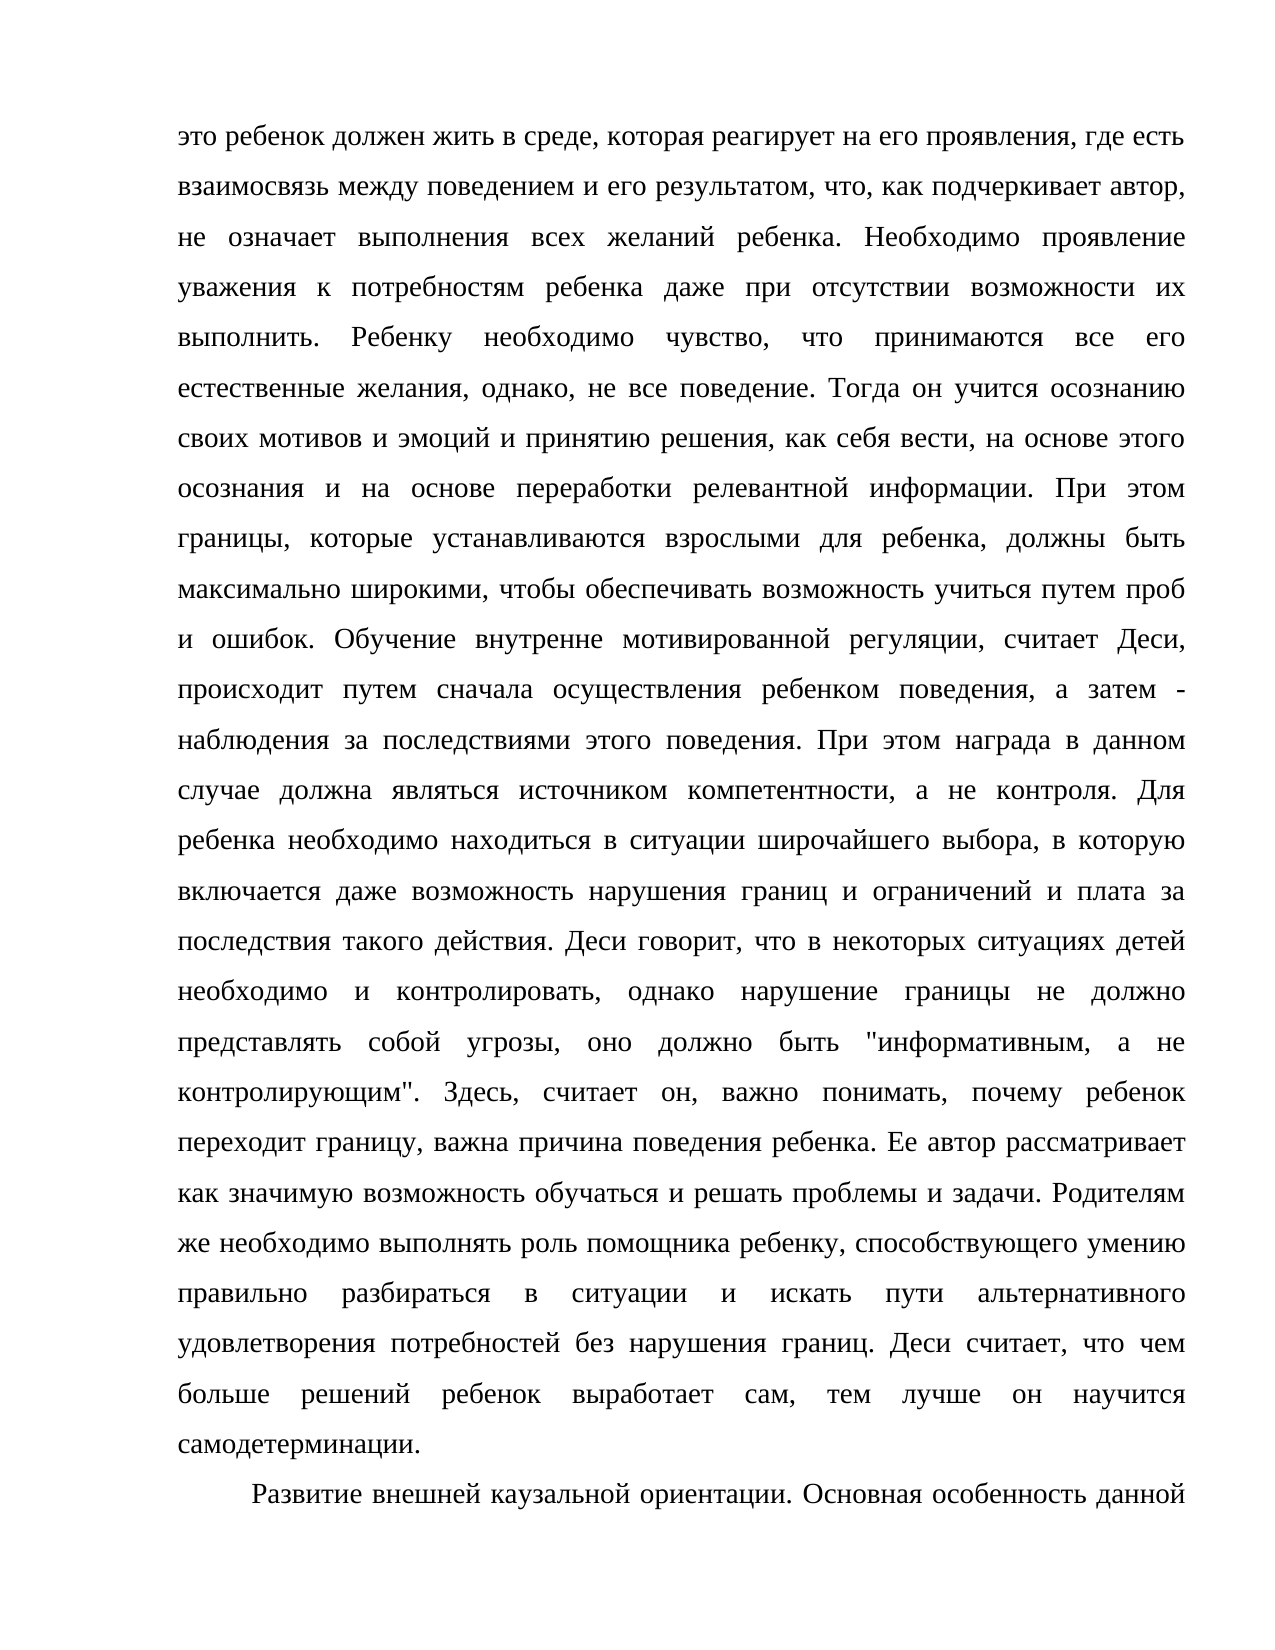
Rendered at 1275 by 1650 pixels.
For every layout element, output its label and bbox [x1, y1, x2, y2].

text [177, 118, 1186, 1460]
text [177, 1477, 1186, 1510]
